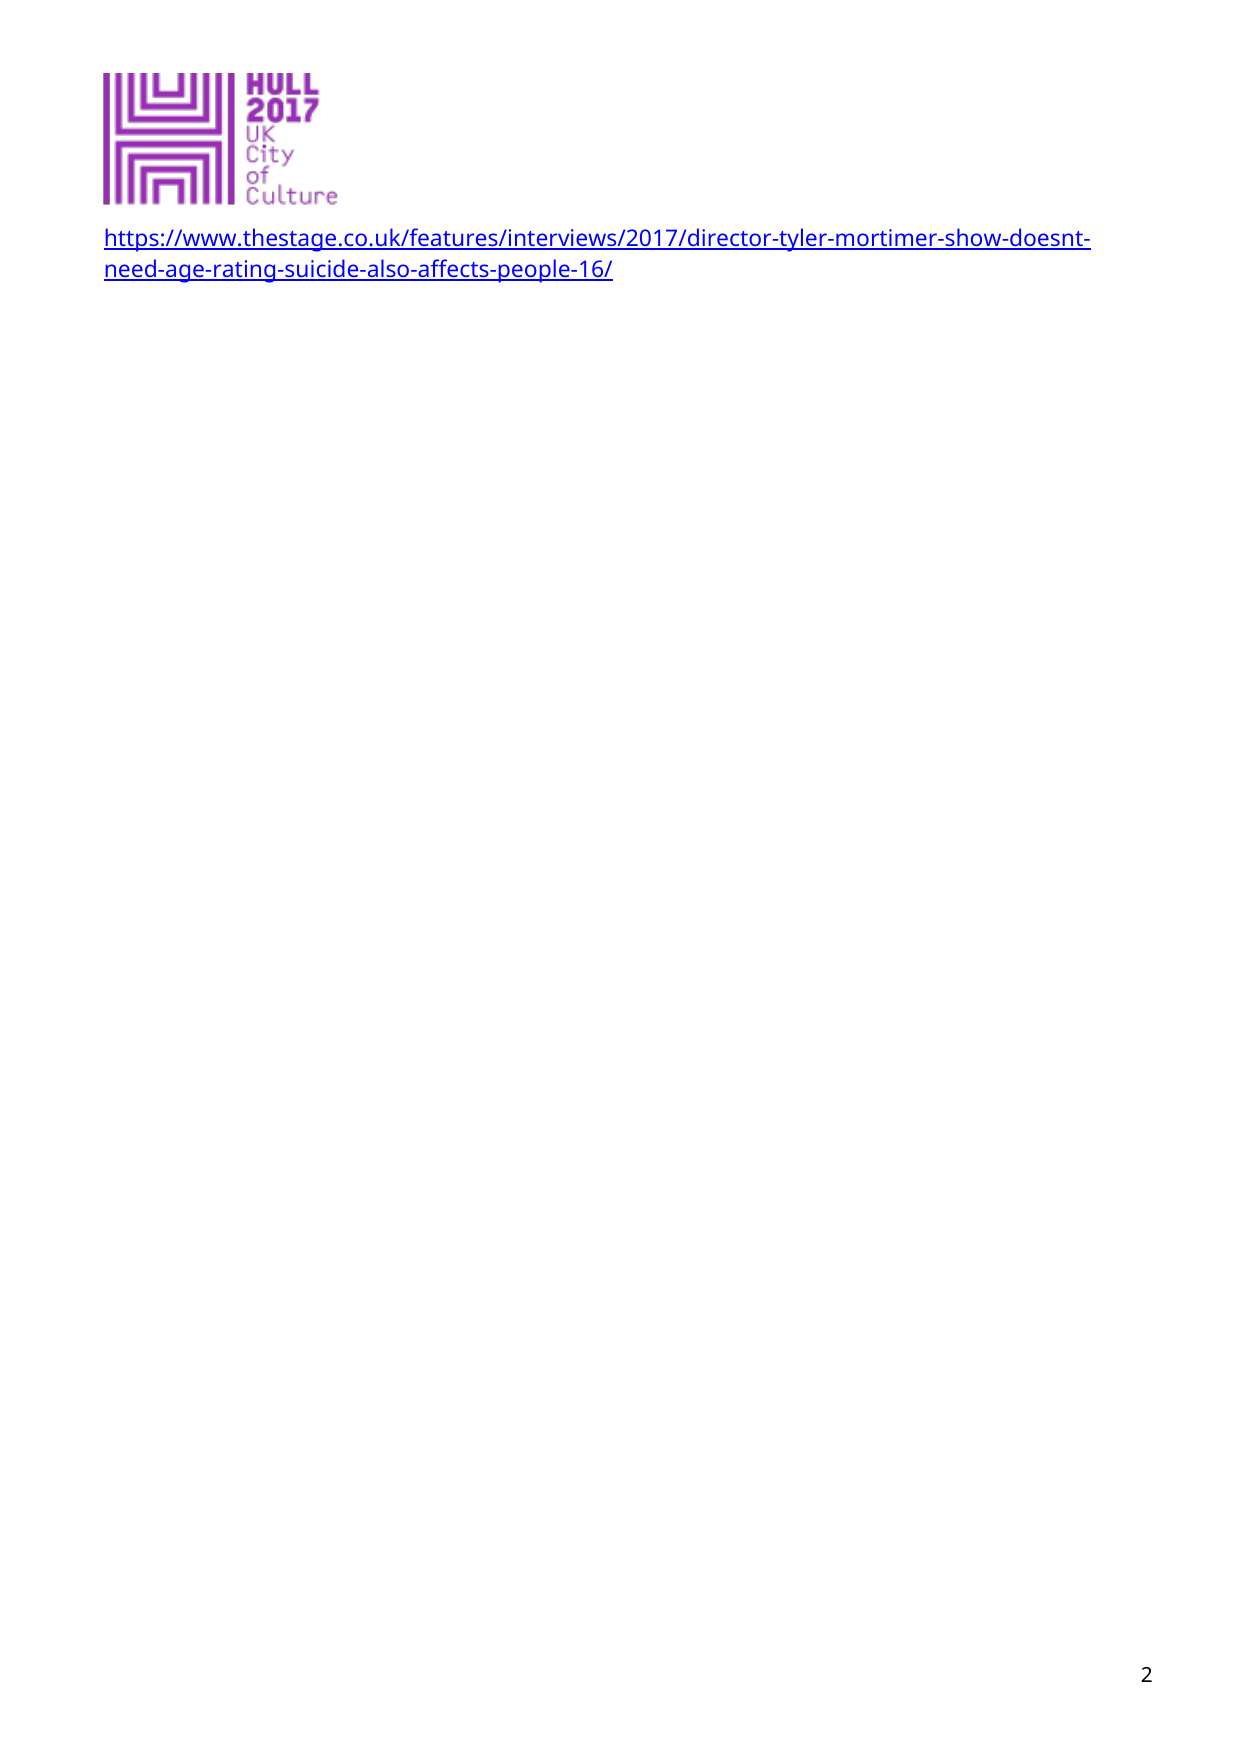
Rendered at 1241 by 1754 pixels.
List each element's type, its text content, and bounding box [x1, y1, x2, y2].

text https://www.thestage.co.uk/features/interviews/2017/director-tyler-mortimer-show-doesnt-need-age-rating-suicide-also-affects-people-16/ [103, 222, 1152, 284]
